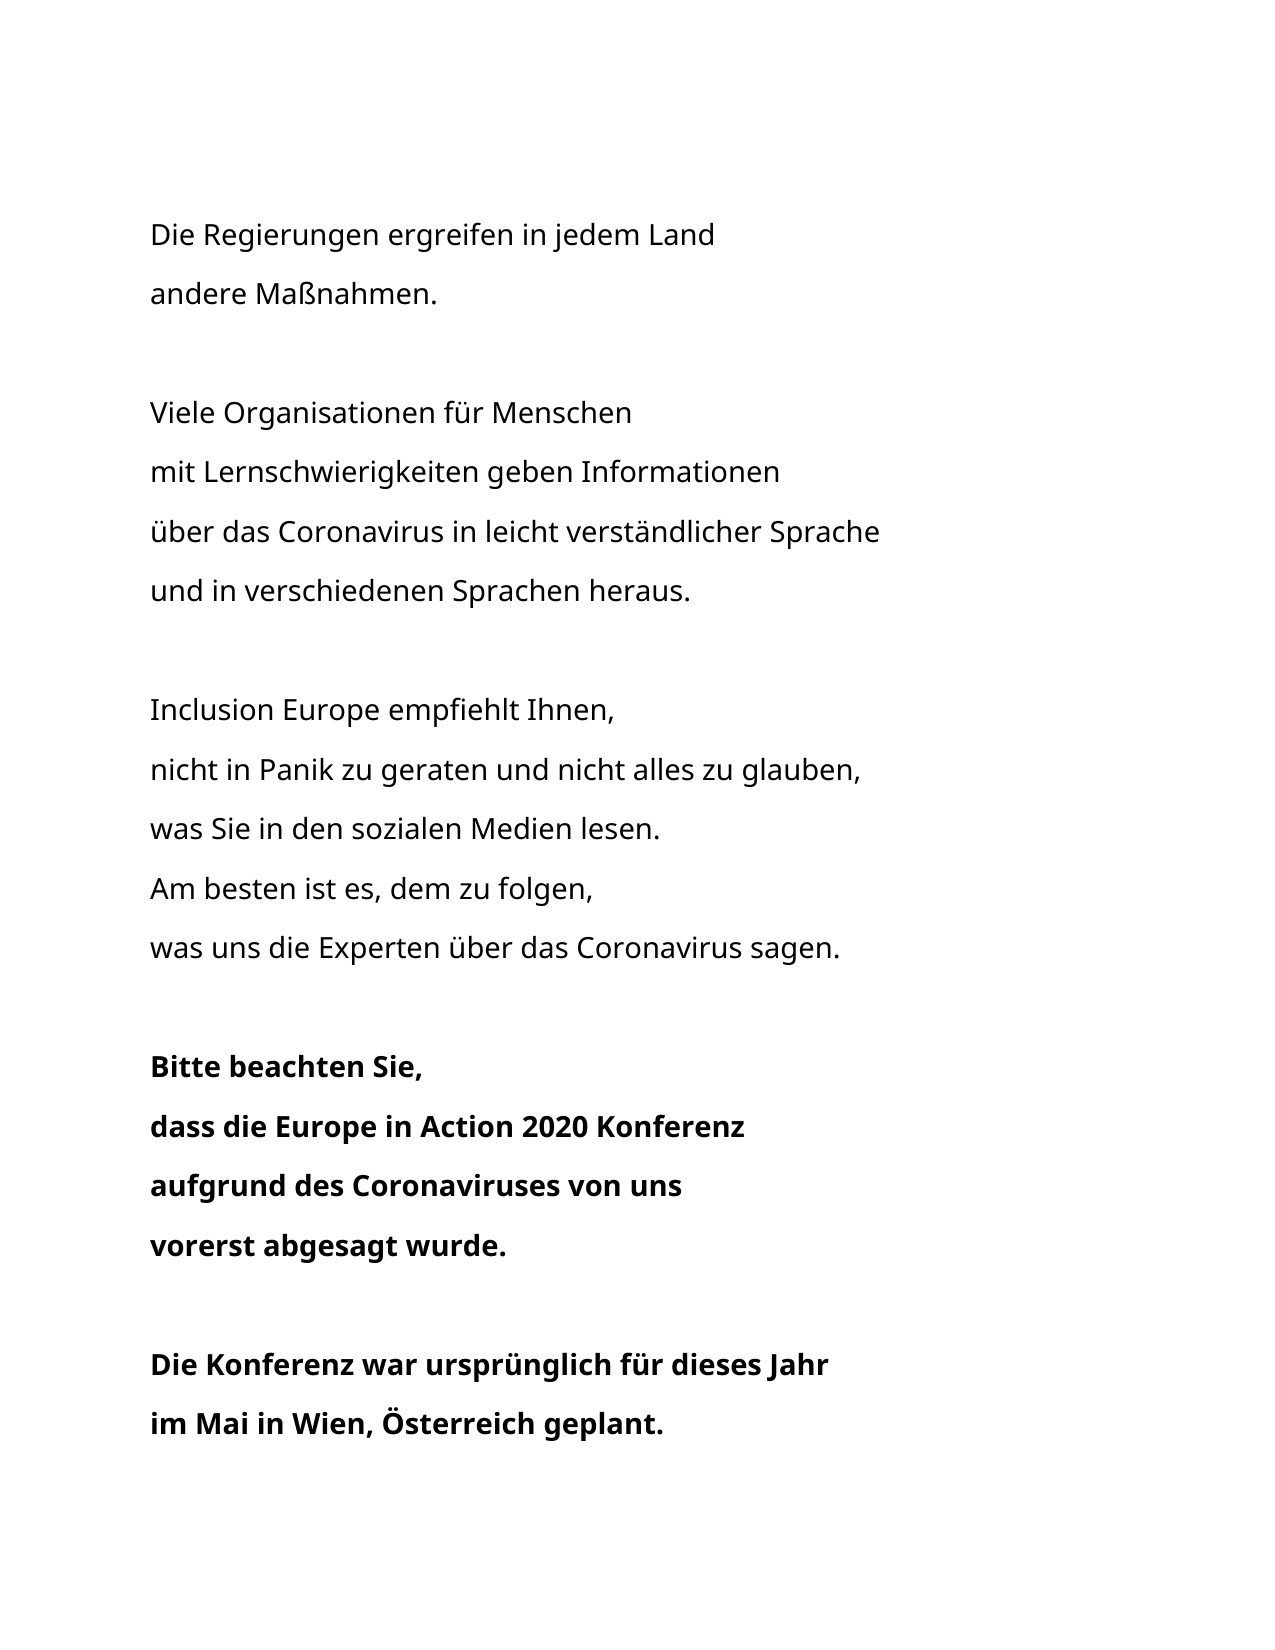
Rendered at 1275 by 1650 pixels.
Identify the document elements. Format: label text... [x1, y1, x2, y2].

text mit Lernschwierigkeiten geben Informationen [150, 452, 1125, 491]
text Am besten ist es, dem zu folgen, [150, 868, 1125, 908]
text Viele Organisationen für Menschen [150, 392, 1125, 432]
text und in verschiedenen Sprachen heraus. [150, 571, 1125, 610]
text andere Maßnahmen. [150, 273, 1125, 313]
text aufgrund des Coronaviruses von uns [150, 1166, 1125, 1205]
text was uns die Experten über das Coronavirus sagen. [150, 928, 1125, 967]
text Die Konferenz war ursprünglich für dieses Jahr [150, 1344, 1125, 1384]
text nicht in Panik zu geraten und nicht alles zu glauben, [150, 749, 1125, 789]
text vorerst abgesagt wurde. [150, 1225, 1125, 1265]
text Bitte beachten Sie, [150, 1047, 1125, 1086]
text im Mai in Wien, Österreich geplant. [150, 1403, 1125, 1443]
text Die Regierungen ergreifen in jedem Land [150, 214, 1125, 253]
text über das Coronavirus in leicht verständlicher Sprache [150, 511, 1125, 551]
text was Sie in den sozialen Medien lesen. [150, 809, 1125, 848]
text dass die Europe in Action 2020 Konferenz [150, 1106, 1125, 1146]
text Inclusion Europe empfiehlt Ihnen, [150, 690, 1125, 729]
